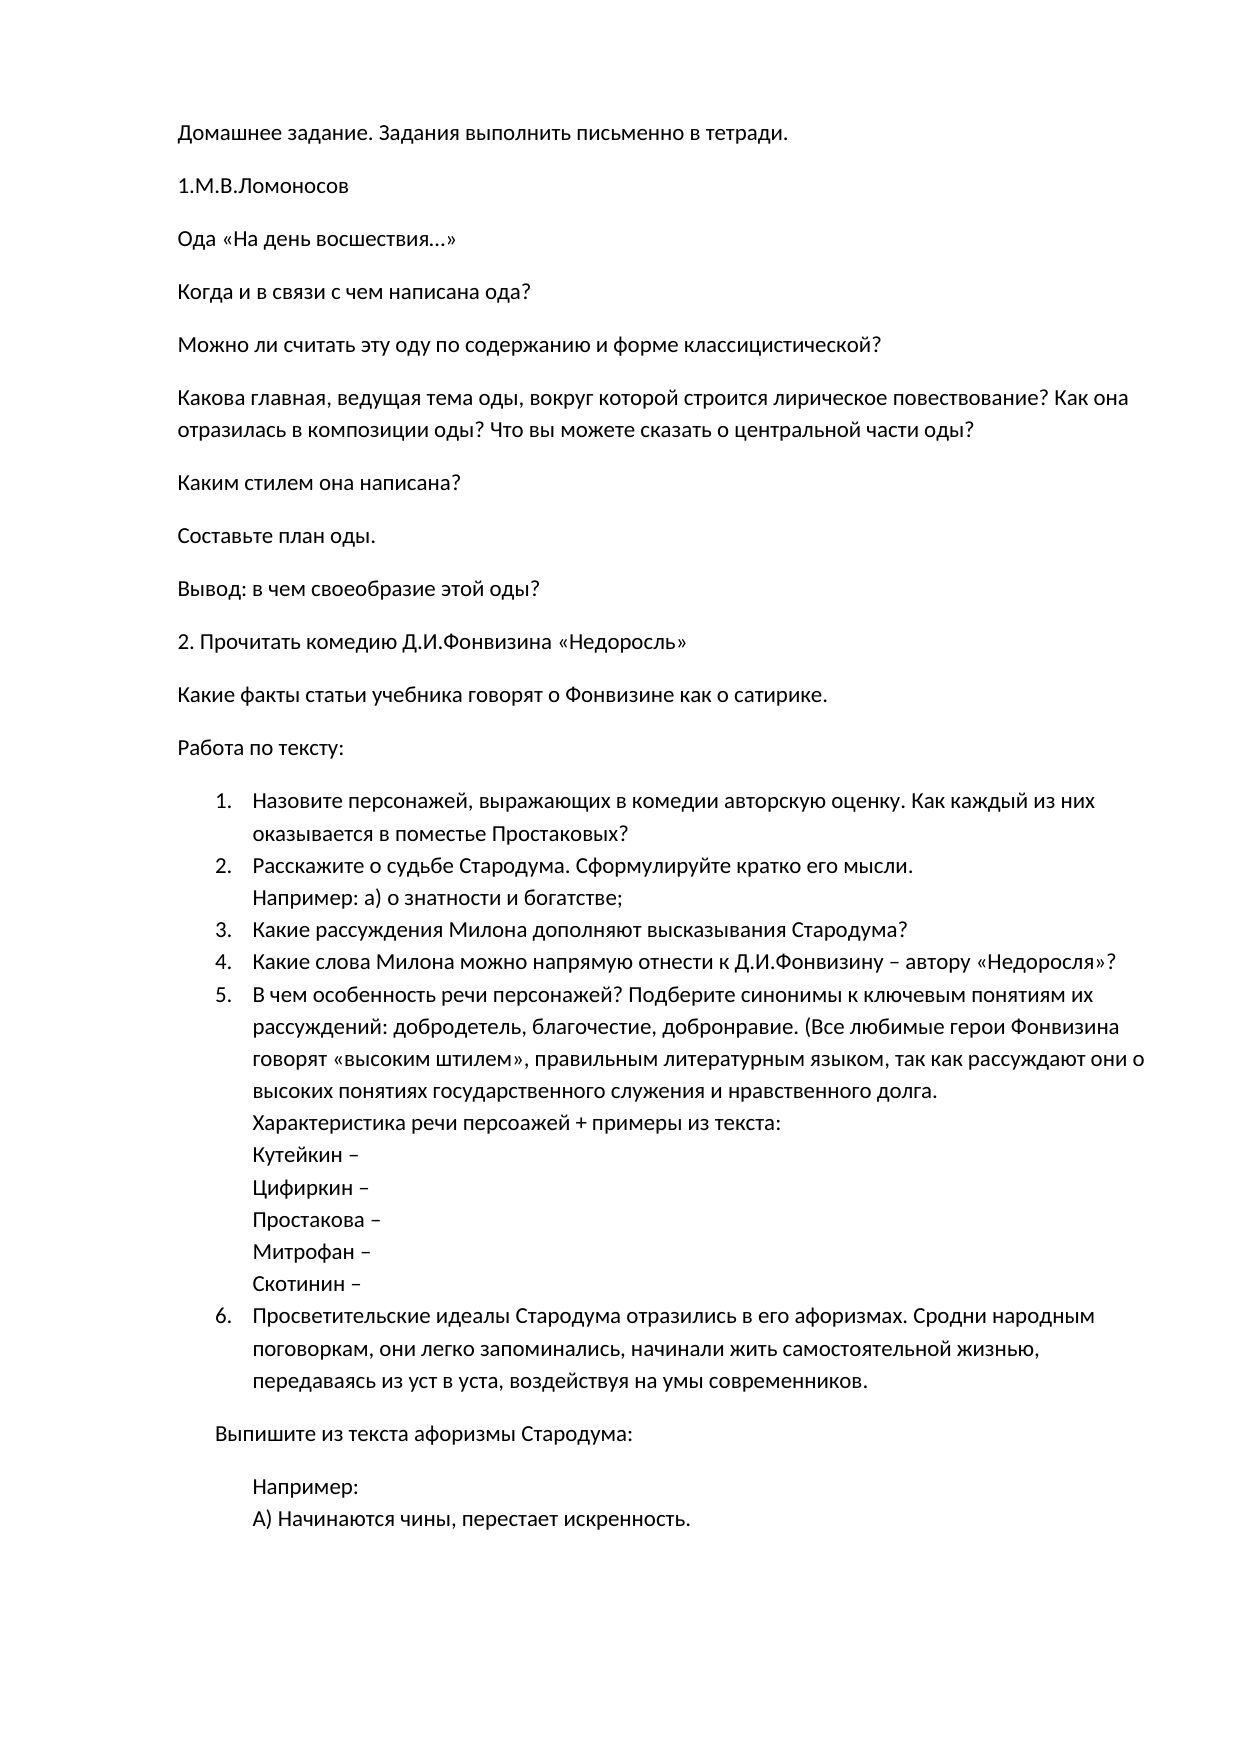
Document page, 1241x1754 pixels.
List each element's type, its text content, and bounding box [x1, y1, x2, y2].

list Назовите персонажей, выражающих в комедии авторскую оценку. Как каждый из них оказывается в поместье Простаковых? [215, 787, 1152, 847]
text Каким стилем она написана? [177, 468, 1152, 496]
text 1.М.В.Ломоносов [177, 171, 1152, 199]
text Какие факты статьи учебника говорят о Фонвизине как о сатирике. [177, 681, 1152, 708]
list Характеристика речи персоажей + примеры из текста: [252, 1108, 1152, 1136]
list Кутейкин – [252, 1141, 1152, 1169]
text Выпишите из текста афоризмы Стародума: [215, 1419, 1152, 1447]
text Вывод: в чем своеобразие этой оды? [177, 574, 1152, 602]
list Простакова – [252, 1205, 1152, 1233]
text Можно ли считать эту оду по содержанию и форме классицистической? [177, 330, 1152, 358]
list Какие рассуждения Милона дополняют высказывания Стародума? [215, 915, 1152, 943]
list Скотинин – [252, 1269, 1152, 1297]
text Работа по тексту: [177, 733, 1152, 762]
list Например: а) о знатности и богатстве; [252, 883, 1152, 911]
text Составьте план оды. [177, 521, 1152, 549]
list Митрофан – [252, 1237, 1152, 1265]
list Какие слова Милона можно напрямую отнести к Д.И.Фонвизину – автору «Недоросля»? [215, 947, 1152, 976]
text Какова главная, ведущая тема оды, вокруг которой строится лирическое повествование? Как она отразилась в композиции оды? Что вы можете сказать о центральной части оды? [177, 383, 1152, 443]
text Домашнее задание. Задания выполнить письменно в тетради. [177, 118, 1152, 146]
list Цифиркин – [252, 1173, 1152, 1201]
list Расскажите о судьбе Стародума. Сформулируйте кратко его мысли. [215, 851, 1152, 879]
text 2. Прочитать комедию Д.И.Фонвизина «Недоросль» [177, 627, 1152, 656]
list Просветительские идеалы Стародума отразились в его афоризмах. Сродни народным поговоркам, они легко запоминались, начинали жить самостоятельной жизнью, передаваясь из уст в уста, воздействуя на умы современников. [215, 1302, 1152, 1394]
list А) Начинаются чины, перестает искренность. [252, 1504, 1152, 1532]
text Ода «На день восшествия…» [177, 224, 1152, 252]
list В чем особенность речи персонажей? Подберите синонимы к ключевым понятиям их рассуждений: добродетель, благочестие, добронравие. (Все любимые герои Фонвизина говорят «высоким штилем», правильным литературным языком, так как рассуждают они о высоких понятиях государственного служения и нравственного долга. [215, 980, 1152, 1104]
text Когда и в связи с чем написана ода? [177, 277, 1152, 305]
list Например: [252, 1472, 1152, 1500]
